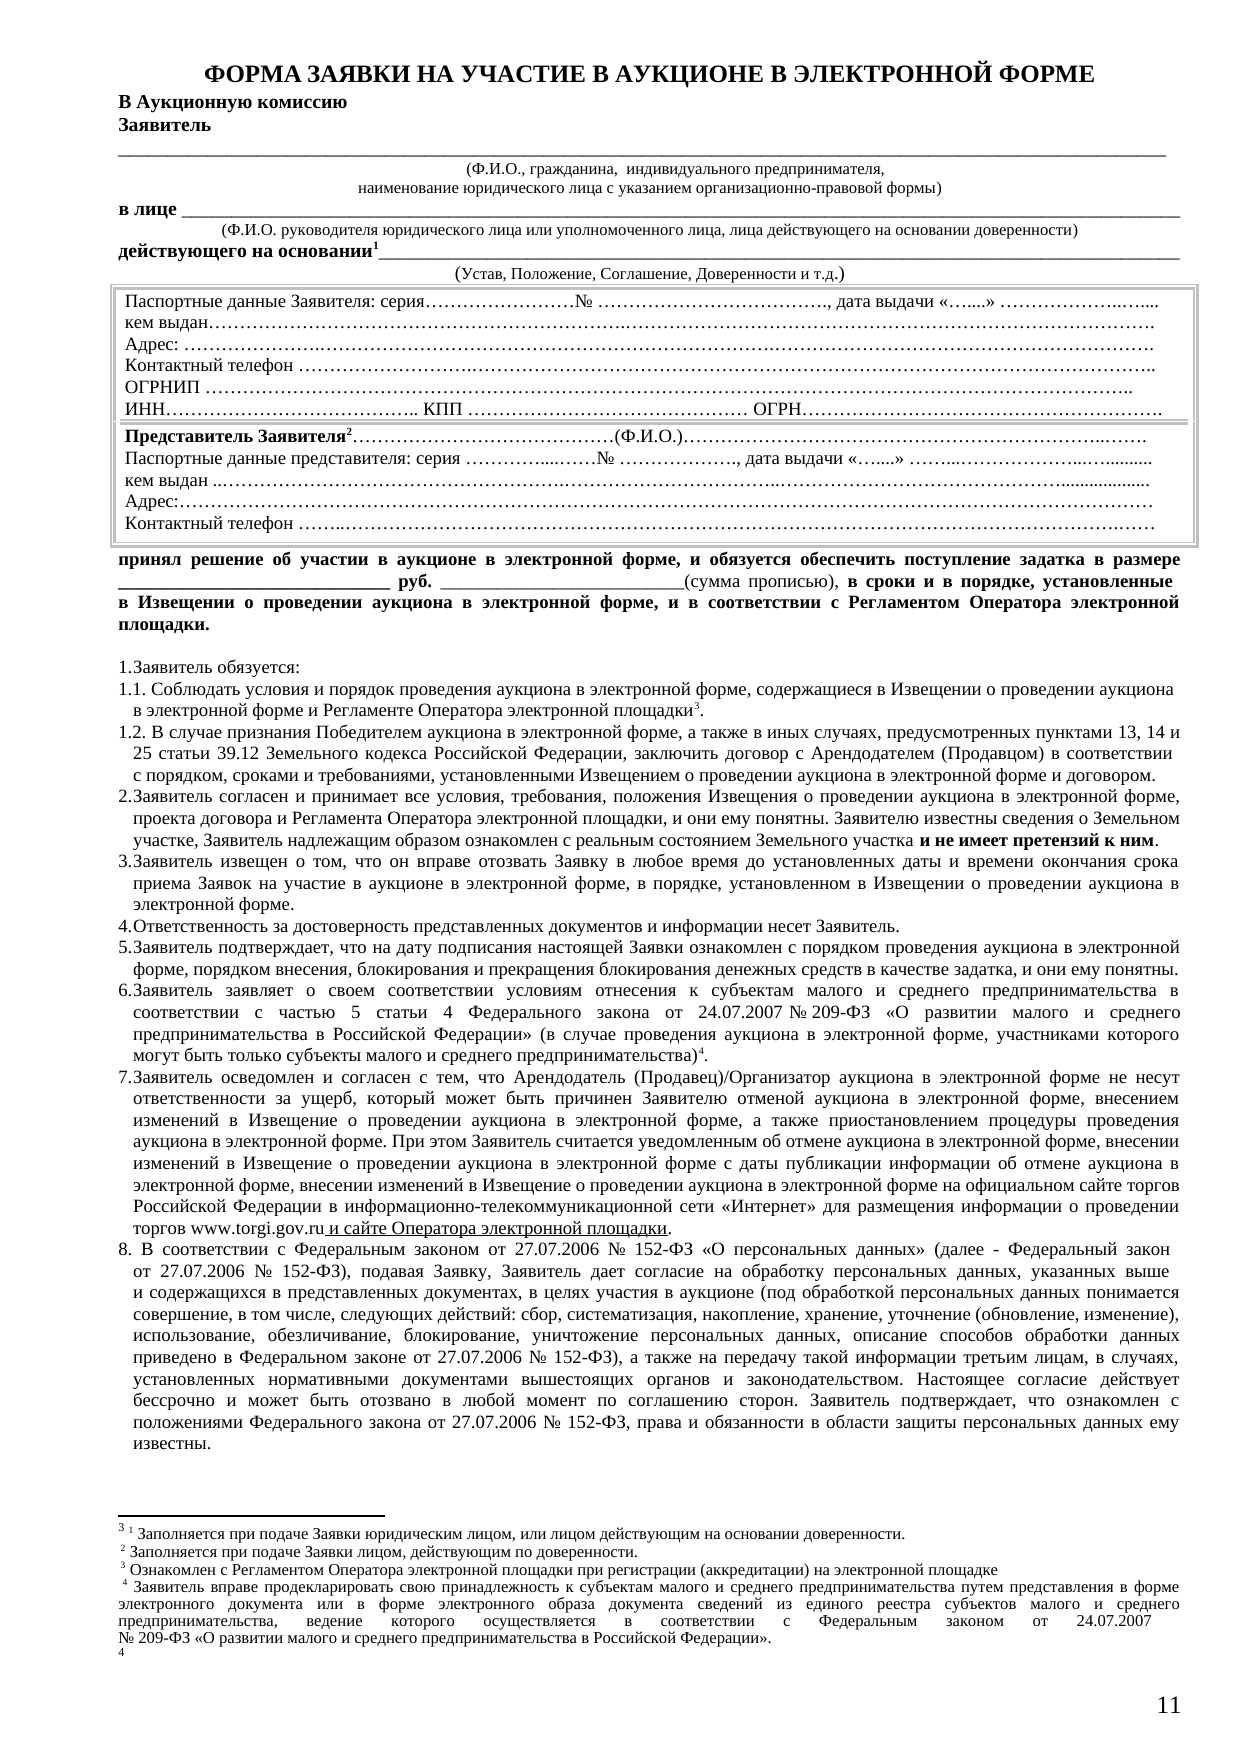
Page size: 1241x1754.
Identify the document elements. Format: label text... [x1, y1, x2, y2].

text в лице _____________________________________________________________________________________________________ [118, 197, 1181, 220]
text действующего на основании1_________________________________________________________________________________ [118, 239, 1181, 262]
text ФОРМА ЗАЯВКИ НА УЧАСТИЕ В АУКЦИОНЕ В ЭЛЕКТРОННОЙ ФОРМЕ [118, 59, 1181, 88]
text принял решение об участии в аукционе в электронной форме, и обязуется обеспечить поступление задатка в размере _____________________________ руб. __________________________(сумма прописью), в сроки и в порядке, установленные в Извещении о проведении аукциона в электронной форме, и в соответствии с Регламентом Оператора электронной площадки. [118, 548, 1181, 634]
text 1.2. В случае признания Победителем аукциона в электронной форме, а также в иных случаях, предусмотренных пунктами 13, 14 и 25 статьи 39.12 Земельного кодекса Российской Федерации, заключить договор с Арендодателем (Продавцом) в соответствии с порядком, сроками и требованиями, установленными Извещением о проведении аукциона в электронной форме и договором. [118, 721, 1181, 785]
text (Ф.И.О., гражданина, индивидуального предпринимателя, наименование юридического лица с указанием организационно-правовой формы) [118, 159, 1181, 197]
list Заявитель осведомлен и согласен с тем, что Арендодатель (Продавец)/Организатор аукциона в электронной форме не несут ответственности за ущерб, который может быть причинен Заявителю отменой аукциона в электронной форме, внесением изменений в Извещение о проведении аукциона в электронной форме, а также приостановлением процедуры проведения аукциона в электронной форме. При этом Заявитель считается уведомленным об отмене аукциона в электронной форме, внесении изменений в Извещение о проведении аукциона в электронной форме с даты публикации информации об отмене аукциона в электронной форме, внесении изменений в Извещение о проведении аукциона в электронной форме на официальном сайте торгов Российской Федерации в информационно-телекоммуникационной сети «Интернет» для размещения информации о проведении торгов www.torgi.gov.ru и сайте Оператора электронной площадки. [118, 1066, 1181, 1238]
text 8. В соответствии с Федеральным законом от 27.07.2006 № 152-ФЗ «О персональных данных» (далее - Федеральный закон от 27.07.2006 № 152-ФЗ), подавая Заявку, Заявитель дает согласие на обработку персональных данных, указанных выше и содержащихся в представленных документах, в целях участия в аукционе (под обработкой персональных данных понимается совершение, в том числе, следующих действий: сбор, систематизация, накопление, хранение, уточнение (обновление, изменение), использование, обезличивание, блокирование, уничтожение персональных данных, описание способов обработки данных приведено в Федеральном законе от 27.07.2006 № 152-ФЗ), а также на передачу такой информации третьим лицам, в случаях, установленных нормативными документами вышестоящих органов и законодательством. Настоящее согласие действует бессрочно и может быть отозвано в любой момент по соглашению сторон. Заявитель подтверждает, что ознакомлен с положениями Федерального закона от 27.07.2006 № 152-ФЗ, права и обязанности в области защиты персональных данных ему известны. [118, 1238, 1181, 1454]
table_cell Представитель Заявителя2……………………………………(Ф.И.О.)…………………………………………………………..……. Паспортные данные представителя: серия …………....……№ ………………., дата выдачи «…....» ……...………………...….......... кем выдан ..……………………………………………….……………………………..………………………………………................... Адрес:………………………………………………………………………………………………………………………………………… Контактный телефон ……..…………………………………………………………………………………………………………….…… [113, 419, 1196, 542]
text В Аукционную комиссию [118, 90, 1181, 113]
text Заявитель __________________________________________________________________________________________________________ [118, 113, 1181, 159]
text (Ф.И.О. руководителя юридического лица или уполномоченного лица, лица действующего на основании доверенности) [118, 220, 1181, 239]
list Заявитель обязуется: [118, 656, 1181, 677]
list Заявитель подтверждает, что на дату подписания настоящей Заявки ознакомлен с порядком проведения аукциона в электронной форме, порядком внесения, блокирования и прекращения блокирования денежных средств в качестве задатка, и они ему понятны. [118, 936, 1181, 979]
text 1.1. Соблюдать условия и порядок проведения аукциона в электронной форме, содержащиеся в Извещении о проведении аукциона в электронной форме и Регламенте Оператора электронной площадки. [118, 677, 1181, 721]
list Заявитель заявляет о своем соответствии условиям отнесения к субъектам малого и среднего предпринимательства в соответствии с частью 5 статьи 4 Федерального закона от 24.07.2007 № 209-ФЗ «О развитии малого и среднего предпринимательства в Российской Федерации» (в случае проведения аукциона в электронной форме, участниками которого могут быть только субъекты малого и среднего предпринимательства). [118, 979, 1181, 1066]
table_header Паспортные данные Заявителя: серия……………………№ ………………………………., дата выдачи «…....» ………………..….... кем выдан………………………………………………………….…………………………………………………………………………. Адрес: ………………….……………………………………………………………….……………………………………………………. Контактный телефон ……………………….……………………………………………………………………………………………….. ОГРНИП ………………………………………………………………………………………………………………………………….. ИНН………………………………….. КПП ……………………………………… ОГРН…………………………………………………. [116, 290, 1193, 419]
list Заявитель извещен о том, что он вправе отозвать Заявку в любое время до установленных даты и времени окончания срока приема Заявок на участие в аукционе в электронной форме, в порядке, установленном в Извещении о проведении аукциона в электронной форме. [118, 850, 1181, 915]
list Заявитель согласен и принимает все условия, требования, положения Извещения о проведении аукциона в электронной форме, проекта договора и Регламента Оператора электронной площадки, и они ему понятны. Заявителю известны сведения о Земельном участке, Заявитель надлежащим образом ознакомлен с реальным состоянием Земельного участка и не имеет претензий к ним. [118, 785, 1181, 850]
list Ответственность за достоверность представленных документов и информации несет Заявитель. [118, 915, 1181, 936]
text (Устав, Положение, Соглашение, Доверенности и т.д.) [118, 262, 1181, 283]
